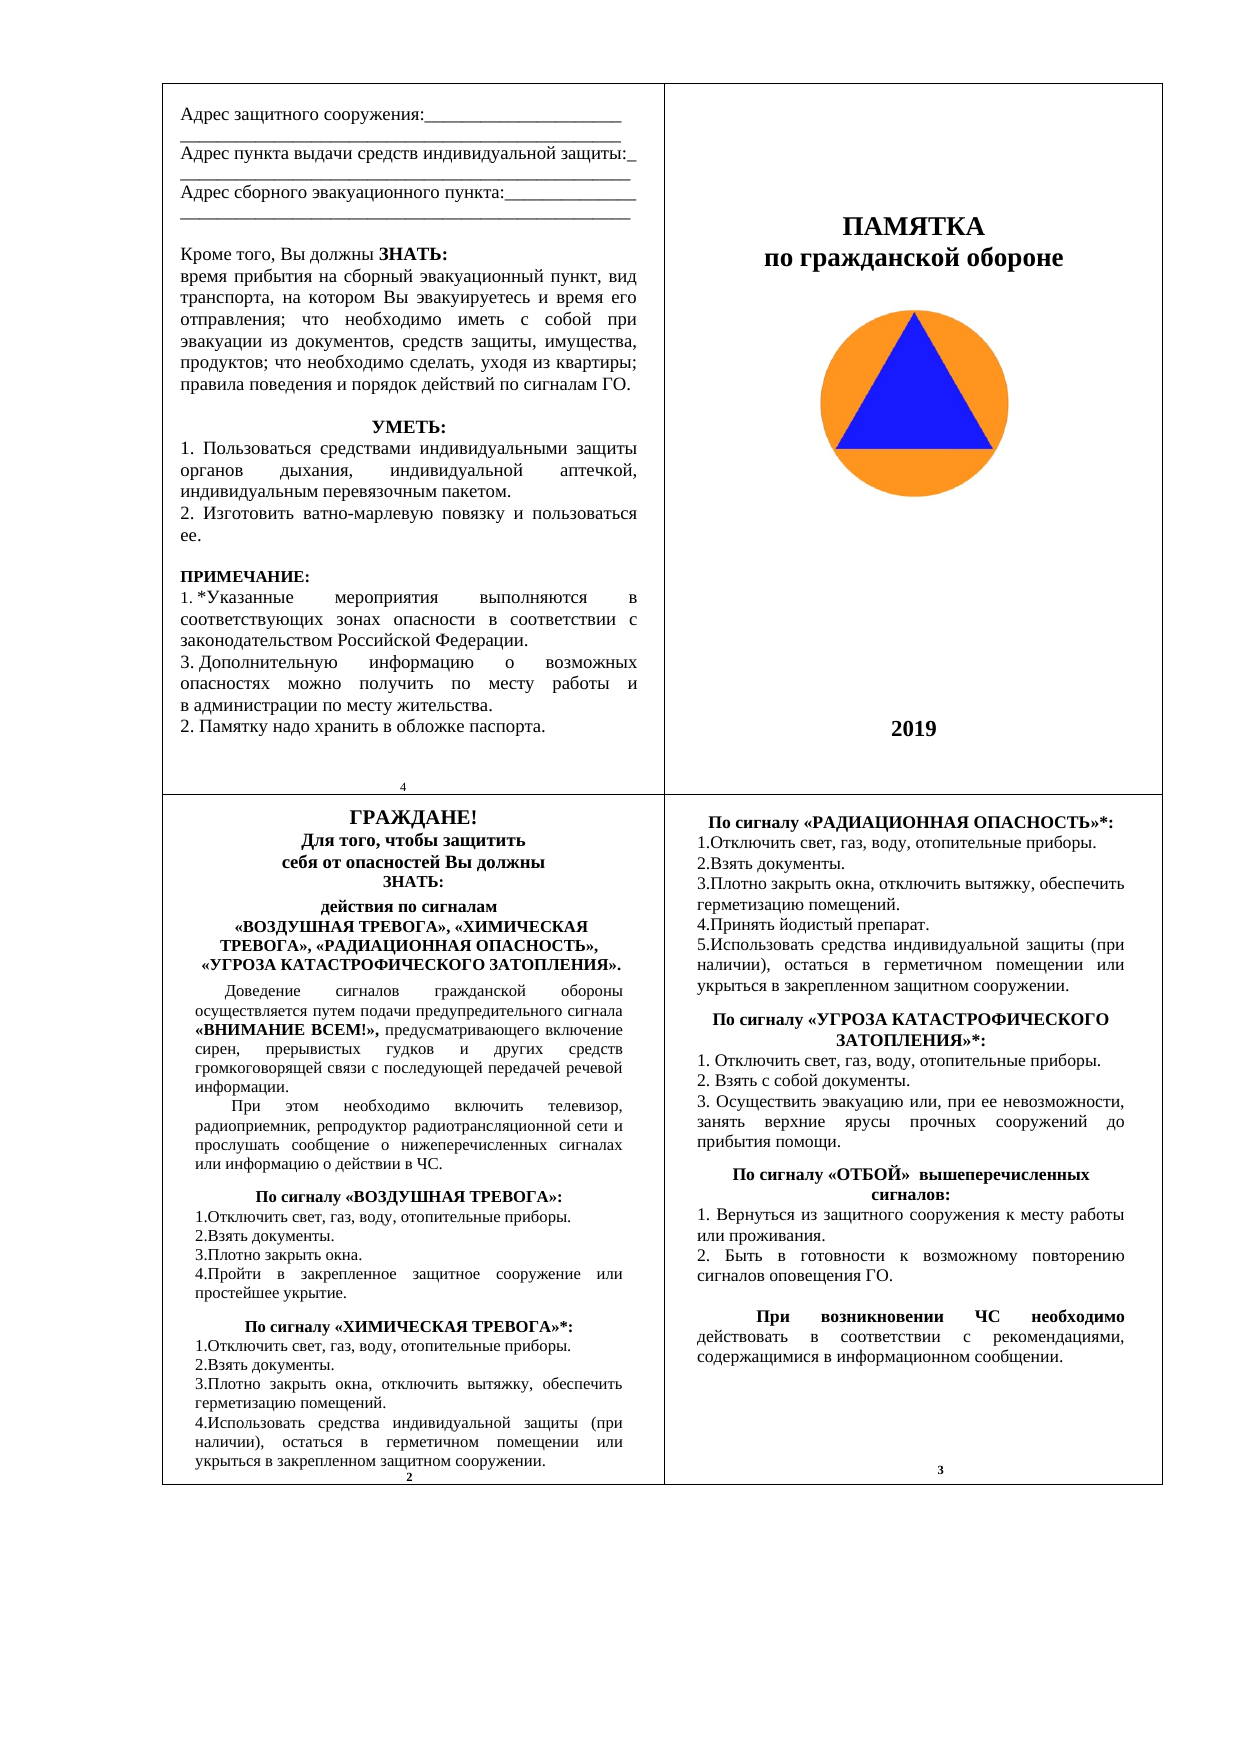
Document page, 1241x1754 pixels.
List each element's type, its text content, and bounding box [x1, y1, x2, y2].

picture [816, 306, 1012, 502]
table_cell ГРАЖДАНЕ! Для того, чтобы защитить себя от опасностей Вы должны ЗНАТЬ: действия по сигналам «ВОЗДУШНАЯ ТРЕВОГА», «ХИМИЧЕСКАЯ ТРЕВОГА», «РАДИАЦИОННАЯ ОПАСНОСТЬ», «УГРОЗА КАТАСТРОФИЧЕСКОГО ЗАТОПЛЕНИЯ». Доведение сигналов гражданской обороны осуществляется путем подачи предупредительного сигнала «ВНИМАНИЕ ВСЕМ!», предусматривающего включение сирен, прерывистых гудков и других средств громкоговорящей связи с последующей передачей речевой информации. При этом необходимо включить телевизор, радиоприемник, репродуктор радиотрансляционной сети и прослушать сообщение о нижеперечисленных сигналах или информацию о действии в ЧС. По сигналу «ВОЗДУШНАЯ ТРЕВОГА»: 1.Отключить свет, газ, воду, отопительные приборы. 2.Взять документы. 3.Плотно закрыть окна. 4.Пройти в закрепленное защитное сооружение или простейшее укрытие. По сигналу «ХИМИЧЕСКАЯ ТРЕВОГА»*: 1.Отключить свет, газ, воду, отопительные приборы. 2.Взять документы. 3.Плотно закрыть окна, отключить вытяжку, обеспечить герметизацию помещений. 4.Использовать средства индивидуальной защиты (при наличии), остаться в герметичном помещении или укрыться в закрепленном защитном сооружении. 2 [163, 795, 664, 1484]
table_header Адрес защитного сооружения:_____________________ _______________________________________________ Адрес пункта выдачи средств индивидуальной защиты:_________________________________________________ Адрес сборного эвакуационного пункта:______________________________________________________________ Кроме того, Вы должны ЗНАТЬ: время прибытия на сборный эвакуационный пункт, вид транспорта, на котором Вы эвакуируетесь и время его отправления; что необходимо иметь с собой при эвакуации из документов, средств защиты, имущества, продуктов; что необходимо сделать, уходя из квартиры; правила поведения и порядок действий по сигналам ГО. УМЕТЬ: 1. Пользоваться средствами индивидуальными защиты органов дыхания, индивидуальной аптечкой, индивидуальным перевязочным пакетом. 2. Изготовить ватно-марлевую повязку и пользоваться ее. ПРИМЕЧАНИЕ: 1. *Указанные мероприятия выполняются в соответствующих зонах опасности в соответствии с законодательством Российской Федерации. 3. Дополнительную информацию о возможных опасностях можно получить по месту работы и в администрации по месту жительства. 2. Памятку надо хранить в обложке паспорта. 4 [163, 84, 664, 794]
table_cell По сигналу «РАДИАЦИОННАЯ ОПАСНОСТЬ»*: 1.Отключить свет, газ, воду, отопительные приборы. 2.Взять документы. 3.Плотно закрыть окна, отключить вытяжку, обеспечить герметизацию помещений. 4.Принять йодистый препарат. 5.Использовать средства индивидуальной защиты (при наличии), остаться в герметичном помещении или укрыться в закрепленном защитном сооружении. По сигналу «УГРОЗА КАТАСТРОФИЧЕСКОГО ЗАТОПЛЕНИЯ»*: 1. Отключить свет, газ, воду, отопительные приборы. 2. Взять с собой документы. 3. Осуществить эвакуацию или, при ее невозможности, занять верхние ярусы прочных сооружений до прибытия помощи. По сигналу «ОТБОЙ» вышеперечисленных сигналов: 1. Вернуться из защитного сооружения к месту работы или проживания. 2. Быть в готовности к возможному повторению сигналов оповещения ГО. При возникновении ЧС необходимо действовать в соответствии с рекомендациями, содержащимися в информационном сообщении. 3 [665, 795, 1162, 1484]
table_header ПАМЯТКА по гражданской обороне 2019 [665, 84, 1162, 794]
